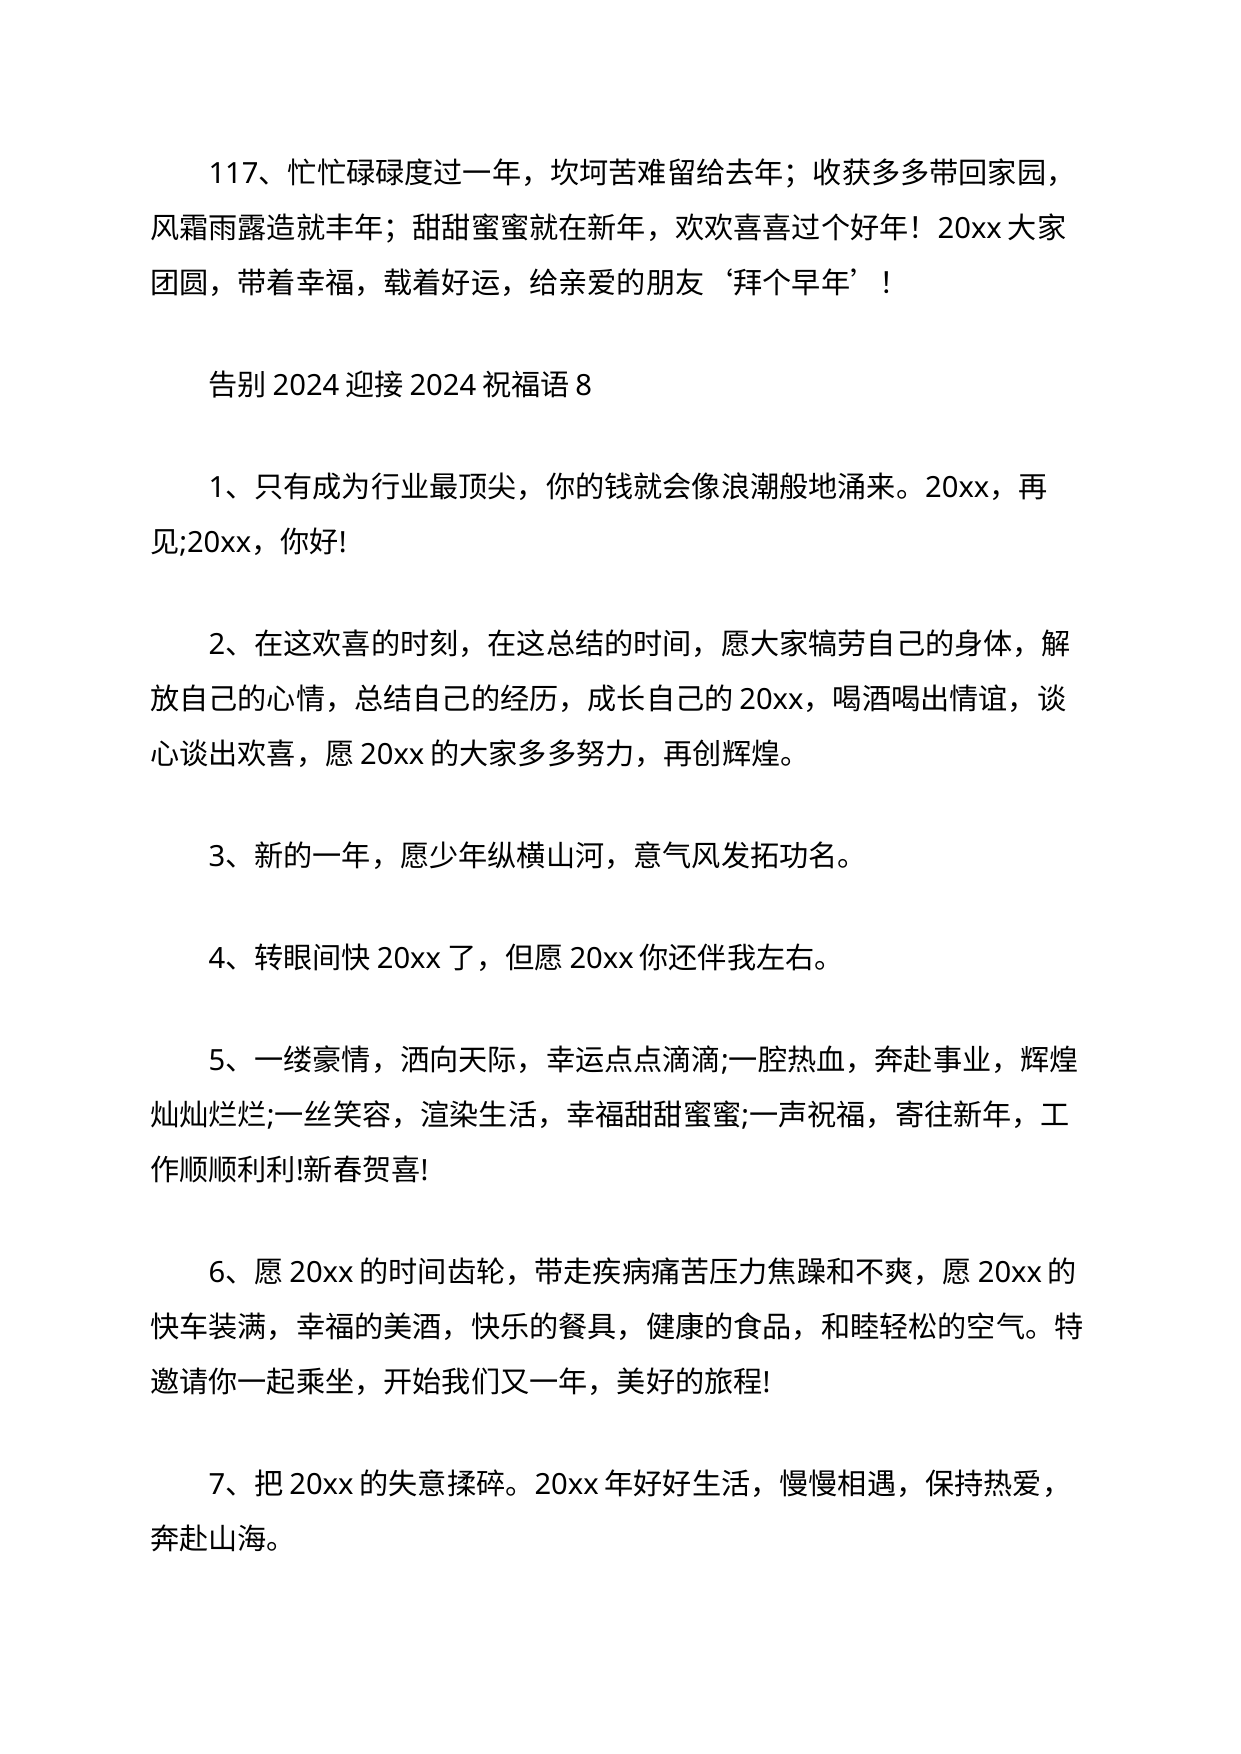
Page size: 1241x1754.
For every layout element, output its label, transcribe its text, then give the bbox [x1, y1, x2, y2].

text 5、一缕豪情，洒向天际，幸运点点滴滴;一腔热血，奔赴事业，辉煌灿灿烂烂;一丝笑容，渲染生活，幸福甜甜蜜蜜;一声祝福，寄往新年，工作顺顺利利!新春贺喜! [150, 1037, 1090, 1189]
text 7、把20xx的失意揉碎。20xx年好好生活，慢慢相遇，保持热爱，奔赴山海。 [150, 1461, 1090, 1558]
text 4、转眼间快20xx了，但愿20xx你还伴我左右。 [150, 935, 1090, 977]
text 3、新的一年，愿少年纵横山河，意气风发拓功名。 [150, 833, 1090, 875]
text 117、忙忙碌碌度过一年，坎坷苦难留给去年；收获多多带回家园，风霜雨露造就丰年；甜甜蜜蜜就在新年，欢欢喜喜过个好年！20xx大家团圆，带着幸福，载着好运，给亲爱的朋友‘拜个早年’！ [150, 150, 1090, 302]
text 6、愿20xx的时间齿轮，带走疾病痛苦压力焦躁和不爽，愿20xx的快车装满，幸福的美酒，快乐的餐具，健康的食品，和睦轻松的空气。特邀请你一起乘坐，开始我们又一年，美好的旅程! [150, 1249, 1090, 1401]
text 1、只有成为行业最顶尖，你的钱就会像浪潮般地涌来。20xx，再见;20xx，你好! [150, 464, 1090, 561]
text 2、在这欢喜的时刻，在这总结的时间，愿大家犒劳自己的身体，解放自己的心情，总结自己的经历，成长自己的20xx，喝酒喝出情谊，谈心谈出欢喜，愿20xx的大家多多努力，再创辉煌。 [150, 621, 1090, 773]
text 告别2024迎接2024祝福语8 [150, 362, 1090, 404]
